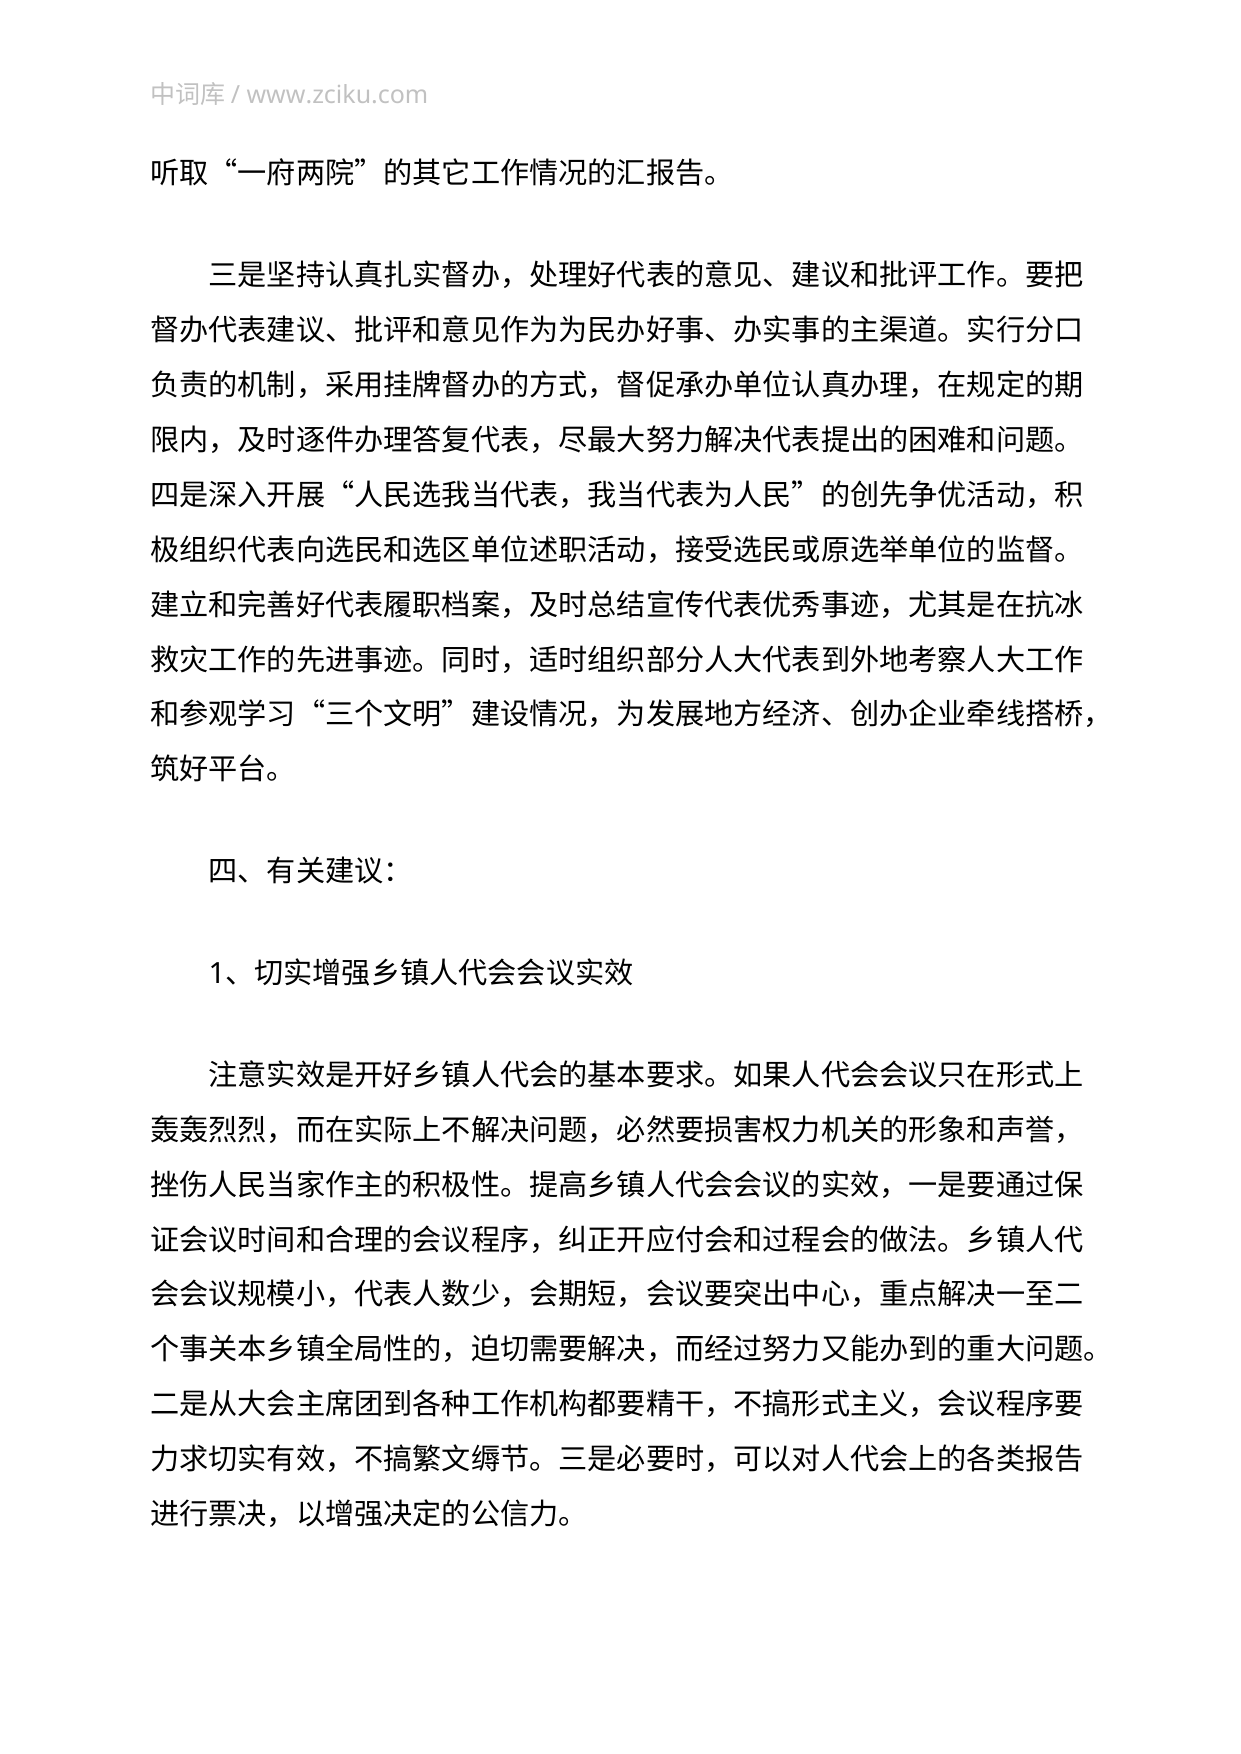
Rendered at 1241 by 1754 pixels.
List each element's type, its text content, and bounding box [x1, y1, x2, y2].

text 1、切实增强乡镇人代会会议实效 [150, 949, 1090, 992]
text 三是坚持认真扎实督办，处理好代表的意见、建议和批评工作。要把督办代表建议、批评和意见作为为民办好事、办实事的主渠道。实行分口负责的机制，采用挂牌督办的方式，督促承办单位认真办理，在规定的期限内，及时逐件办理答复代表，尽最大努力解决代表提出的困难和问题。四是深入开展“人民选我当代表，我当代表为人民”的创先争优活动，积极组织代表向选民和选区单位述职活动，接受选民或原选举单位的监督。建立和完善好代表履职档案，及时总结宣传代表优秀事迹，尤其是在抗冰救灾工作的先进事迹。同时，适时组织部分人大代表到外地考察人大工作和参观学习“三个文明”建设情况，为发展地方经济、创办企业牵线搭桥，筑好平台。 [150, 252, 1090, 788]
text 四、有关建议： [150, 848, 1090, 890]
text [150, 150, 1090, 192]
text 注意实效是开好乡镇人代会的基本要求。如果人代会会议只在形式上轰轰烈烈，而在实际上不解决问题，必然要损害权力机关的形象和声誉，挫伤人民当家作主的积极性。提高乡镇人代会会议的实效，一是要通过保证会议时间和合理的会议程序，纠正开应付会和过程会的做法。乡镇人代会会议规模小，代表人数少，会期短，会议要突出中心，重点解决一至二个事关本乡镇全局性的，迫切需要解决，而经过努力又能办到的重大问题。二是从大会主席团到各种工作机构都要精干，不搞形式主义，会议程序要力求切实有效，不搞繁文缛节。三是必要时，可以对人代会上的各类报告进行票决，以增强决定的公信力。 [150, 1051, 1090, 1533]
